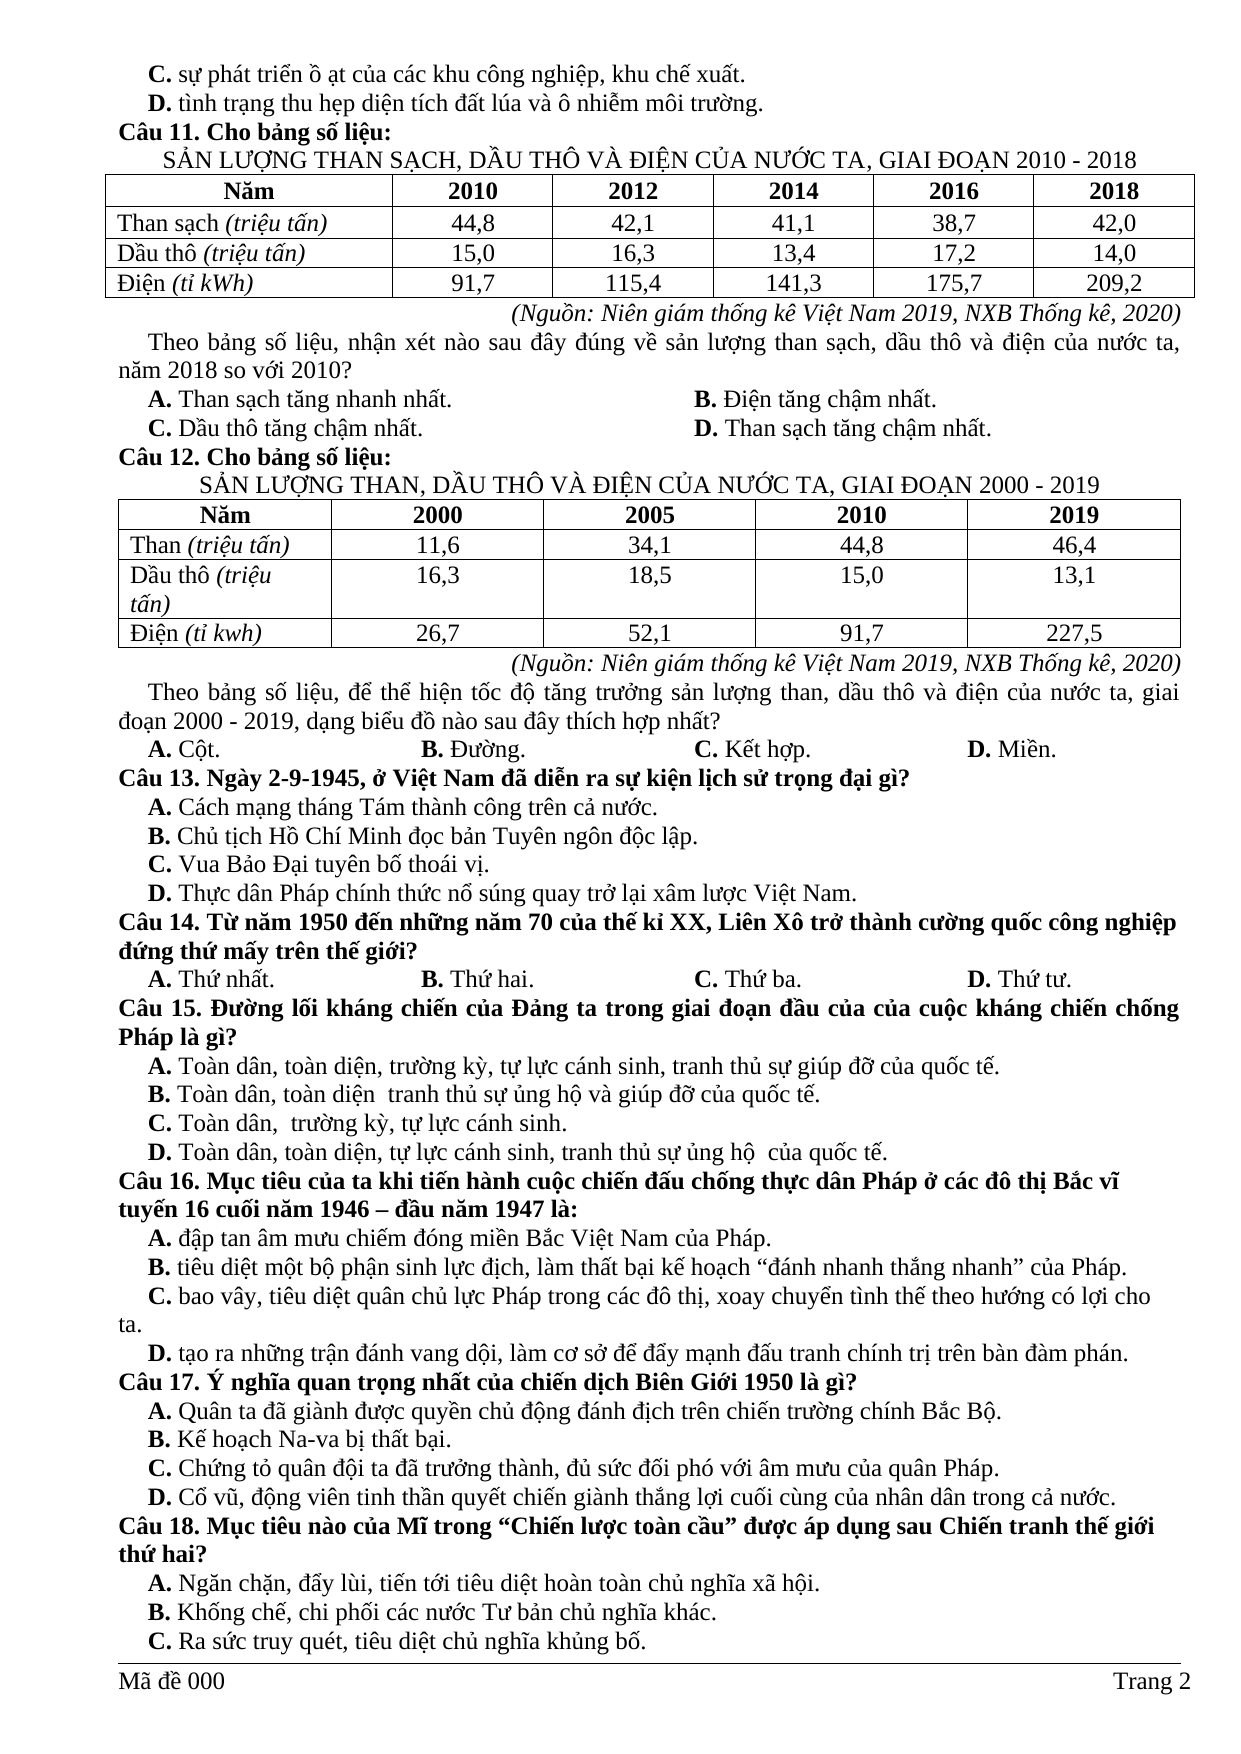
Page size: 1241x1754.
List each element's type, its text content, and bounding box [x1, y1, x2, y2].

table_cell 18,5 [544, 560, 755, 617]
table_cell 52,1 [544, 619, 755, 647]
text SẢN LƯỢNG THAN, DẦU THÔ VÀ ĐIỆN CỦA NƯỚC TA, GIAI ĐOẠN 2000 - 2019 [118, 471, 1181, 499]
text C. sự phát triển ồ ạt của các khu công nghiệp, khu chế xuất. [118, 59, 1181, 88]
table_header Năm [119, 500, 331, 529]
table_cell 13,1 [968, 560, 1180, 617]
table_cell 227,5 [968, 619, 1180, 647]
table_cell 42,0 [1034, 207, 1194, 237]
table_header 2019 [968, 500, 1180, 529]
table_cell 46,4 [968, 530, 1180, 559]
text Câu 11. Cho bảng số liệu: [118, 117, 1181, 145]
table_cell 13,4 [714, 239, 873, 267]
table_cell 209,2 [1034, 268, 1194, 297]
text SẢN LƯỢNG THAN SẠCH, DẦU THÔ VÀ ĐIỆN CỦA NƯỚC TA, GIAI ĐOẠN 2010 - 2018 [118, 145, 1181, 174]
table_cell Điện (tỉ kwh) [119, 619, 331, 647]
table_header 2016 [874, 175, 1033, 206]
text Câu 12. Cho bảng số liệu: [118, 442, 1181, 471]
table_cell 44,8 [756, 530, 967, 559]
table_cell 38,7 [874, 207, 1033, 237]
table_cell Than sạch (triệu tấn) [106, 207, 392, 237]
text A. Ngăn chặn, đẩy lùi, tiến tới tiêu diệt hoàn toàn chủ nghĩa xã hội. [118, 1568, 1181, 1597]
text (Nguồn: Niên giám thống kê Việt Nam 2019, NXB Thống kê, 2020) [118, 298, 1181, 327]
table_cell 141,3 [714, 268, 873, 297]
text C. Dầu thô tăng chậm nhất. D. Than sạch tăng chậm nhất. [118, 413, 1181, 442]
table_header Năm [106, 175, 392, 206]
text D. Toàn dân, toàn diện, tự lực cánh sinh, tranh thủ sự ủng hộ của quốc tế. [118, 1137, 1181, 1166]
table_header 2010 [756, 500, 967, 529]
table_header 2014 [714, 175, 873, 206]
table_cell 91,7 [393, 268, 552, 297]
text Theo bảng số liệu, nhận xét nào sau đây đúng về sản lượng than sạch, dầu thô và điện của nước ta, năm 2018 so với 2010? [118, 327, 1181, 384]
table_header 2010 [393, 175, 552, 206]
table_cell 16,3 [332, 560, 543, 617]
text D. Cổ vũ, động viên tinh thần quyết chiến giành thắng lợi cuối cùng của nhân dân trong cả nước. [118, 1482, 1181, 1511]
table_cell Dầu thô (triệu tấn) [119, 560, 331, 617]
text D. Thực dân Pháp chính thức nổ súng quay trở lại xâm lược Việt Nam. [118, 878, 1181, 907]
table_header 2012 [553, 175, 713, 206]
text A. Toàn dân, toàn diện, trường kỳ, tự lực cánh sinh, tranh thủ sự giúp đỡ của quốc tế. [118, 1051, 1181, 1079]
table_cell 17,2 [874, 239, 1033, 267]
table_cell Điện (tỉ kWh) [106, 268, 392, 297]
text B. Chủ tịch Hồ Chí Minh đọc bản Tuyên ngôn độc lập. [118, 821, 1181, 849]
text A. Than sạch tăng nhanh nhất. B. Điện tăng chậm nhất. [118, 384, 1181, 413]
text Theo bảng số liệu, để thể hiện tốc độ tăng trưởng sản lượng than, dầu thô và điện của nước ta, giai đoạn 2000 - 2019, dạng biểu đồ nào sau đây thích hợp nhất? [118, 677, 1181, 734]
text A. Cách mạng tháng Tám thành công trên cả nước. [118, 792, 1181, 821]
table_cell 91,7 [756, 619, 967, 647]
table_header 2000 [332, 500, 543, 529]
table_cell 42,1 [553, 207, 713, 237]
text Câu 18. Mục tiêu nào của Mĩ trong “Chiến lược toàn cầu” được áp dụng sau Chiến tranh thế giới thứ hai? [118, 1511, 1181, 1568]
table_cell 175,7 [874, 268, 1033, 297]
text Câu 17. Ý nghĩa quan trọng nhất của chiến dịch Biên Giới 1950 là gì? [118, 1367, 1181, 1396]
text A. Quân ta đã giành được quyền chủ động đánh địch trên chiến trường chính Bắc Bộ. [118, 1396, 1181, 1424]
text B. tiêu diệt một bộ phận sinh lực địch, làm thất bại kế hoạch “đánh nhanh thắng nhanh” của Pháp. [118, 1252, 1181, 1281]
text A. đập tan âm mưu chiếm đóng miền Bắc Việt Nam của Pháp. [118, 1223, 1181, 1252]
text B. Khống chế, chi phối các nước Tư bản chủ nghĩa khác. [118, 1597, 1181, 1626]
table_cell 115,4 [553, 268, 713, 297]
table_cell 44,8 [393, 207, 552, 237]
table_cell 15,0 [393, 239, 552, 267]
table_cell 41,1 [714, 207, 873, 237]
text Câu 14. Từ năm 1950 đến những năm 70 của thế kỉ XX, Liên Xô trở thành cường quốc công nghiệp đứng thứ mấy trên thế giới? [118, 907, 1181, 964]
text A. Thứ nhất. B. Thứ hai. C. Thứ ba. D. Thứ tư. [118, 964, 1181, 993]
table_cell 14,0 [1034, 239, 1194, 267]
text C. bao vây, tiêu diệt quân chủ lực Pháp trong các đô thị, xoay chuyển tình thế theo hướng có lợi cho ta. [118, 1281, 1181, 1338]
table_header 2005 [544, 500, 755, 529]
text B. Toàn dân, toàn diện tranh thủ sự ủng hộ và giúp đỡ của quốc tế. [118, 1079, 1181, 1108]
text Câu 15. Đường lối kháng chiến của Đảng ta trong giai đoạn đầu của của cuộc kháng chiến chống Pháp là gì? [118, 993, 1181, 1051]
table_cell Than (triệu tấn) [119, 530, 331, 559]
table_cell 11,6 [332, 530, 543, 559]
text A. Cột. B. Đường. C. Kết hợp. D. Miền. [118, 734, 1181, 763]
table_cell Dầu thô (triệu tấn) [106, 239, 392, 267]
text C. Ra sức truy quét, tiêu diệt chủ nghĩa khủng bố. [118, 1626, 1181, 1654]
table_cell 26,7 [332, 619, 543, 647]
text D. tạo ra những trận đánh vang dội, làm cơ sở để đẩy mạnh đấu tranh chính trị trên bàn đàm phán. [118, 1338, 1181, 1367]
table_cell 16,3 [553, 239, 713, 267]
table_header 2018 [1034, 175, 1194, 206]
text C. Toàn dân, trường kỳ, tự lực cánh sinh. [118, 1108, 1181, 1137]
text Câu 13. Ngày 2-9-1945, ở Việt Nam đã diễn ra sự kiện lịch sử trọng đại gì? [118, 763, 1181, 792]
text D. tình trạng thu hẹp diện tích đất lúa và ô nhiễm môi trường. [118, 88, 1181, 117]
text (Nguồn: Niên giám thống kê Việt Nam 2019, NXB Thống kê, 2020) [118, 648, 1181, 677]
text Câu 16. Mục tiêu của ta khi tiến hành cuộc chiến đấu chống thực dân Pháp ở các đô thị Bắc vĩ tuyến 16 cuối năm 1946 – đầu năm 1947 là: [118, 1166, 1181, 1223]
text C. Vua Bảo Đại tuyên bố thoái vị. [118, 849, 1181, 878]
table_cell 15,0 [756, 560, 967, 617]
text C. Chứng tỏ quân đội ta đã trưởng thành, đủ sức đối phó với âm mưu của quân Pháp. [118, 1453, 1181, 1482]
table_cell 34,1 [544, 530, 755, 559]
text B. Kế hoạch Na-va bị thất bại. [118, 1424, 1181, 1453]
